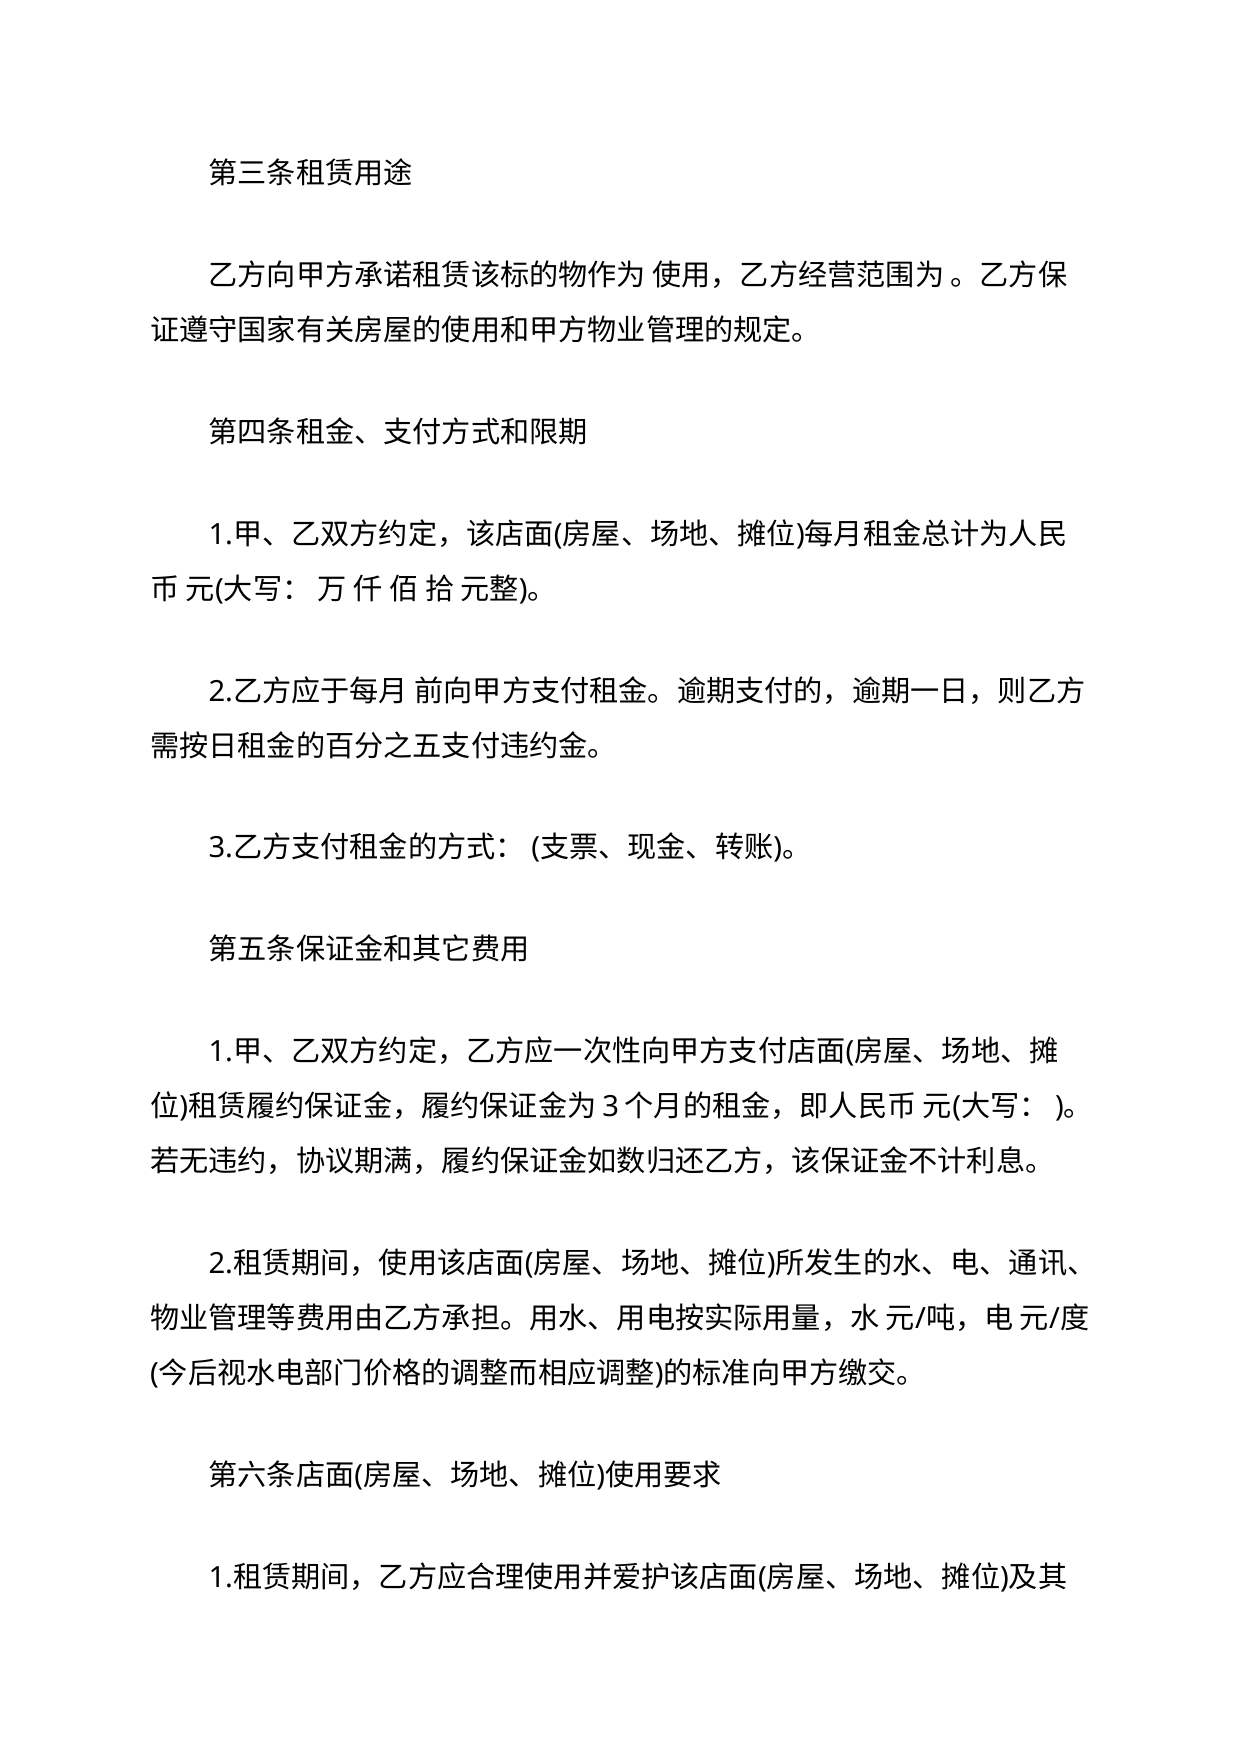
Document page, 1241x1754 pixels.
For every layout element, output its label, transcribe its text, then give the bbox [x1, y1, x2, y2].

text 1.甲、乙双方约定，该店面(房屋、场地、摊位)每月租金总计为人民币 元(大写： 万 仟 佰 拾 元整)。 [150, 510, 1090, 608]
text 第四条租金、支付方式和限期 [150, 408, 1090, 451]
text 乙方向甲方承诺租赁该标的物作为 使用，乙方经营范围为 。乙方保证遵守国家有关房屋的使用和甲方物业管理的规定。 [150, 252, 1090, 349]
text 第六条店面(房屋、场地、摊位)使用要求 [150, 1451, 1090, 1494]
text 第五条保证金和其它费用 [150, 926, 1090, 968]
text 2.租赁期间，使用该店面(房屋、场地、摊位)所发生的水、电、通讯、物业管理等费用由乙方承担。用水、用电按实际用量，水 元/吨，电 元/度(今后视水电部门价格的调整而相应调整)的标准向甲方缴交。 [150, 1239, 1090, 1392]
text 1.甲、乙双方约定，乙方应一次性向甲方支付店面(房屋、场地、摊位)租赁履约保证金，履约保证金为3个月的租金，即人民币 元(大写： )。若无违约，协议期满，履约保证金如数归还乙方，该保证金不计利息。 [150, 1028, 1090, 1180]
text 第三条租赁用途 [150, 150, 1090, 192]
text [150, 1553, 1090, 1596]
text 3.乙方支付租金的方式： (支票、现金、转账)。 [150, 824, 1090, 866]
text 2.乙方应于每月 前向甲方支付租金。逾期支付的，逾期一日，则乙方需按日租金的百分之五支付违约金。 [150, 667, 1090, 764]
